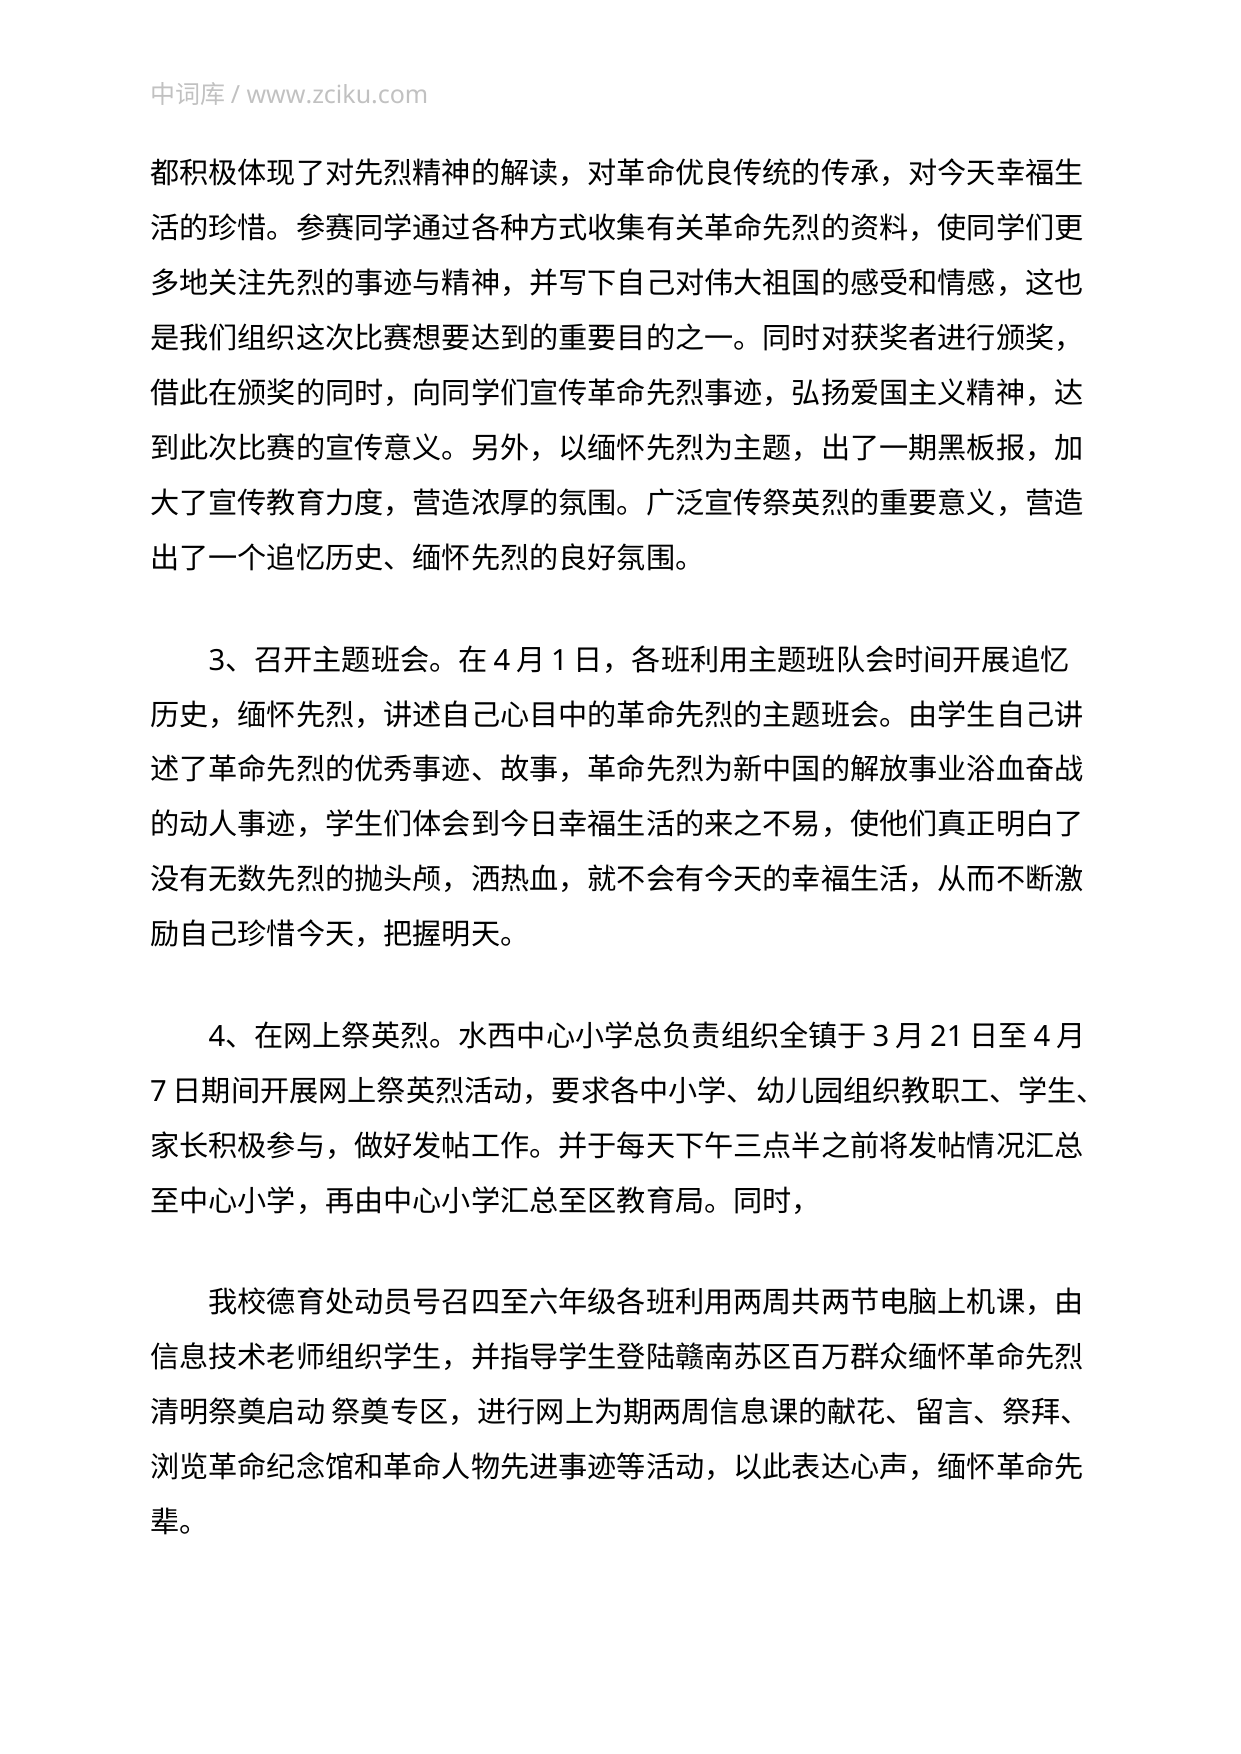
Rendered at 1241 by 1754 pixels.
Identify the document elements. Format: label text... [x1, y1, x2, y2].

text 3、召开主题班会。在4月1日，各班利用主题班队会时间开展追忆历史，缅怀先烈，讲述自己心目中的革命先烈的主题班会。由学生自己讲述了革命先烈的优秀事迹、故事，革命先烈为新中国的解放事业浴血奋战的动人事迹，学生们体会到今日幸福生活的来之不易，使他们真正明白了没有无数先烈的抛头颅，洒热血，就不会有今天的幸福生活，从而不断激励自己珍惜今天，把握明天。 [150, 636, 1090, 953]
text 我校德育处动员号召四至六年级各班利用两周共两节电脑上机课，由信息技术老师组织学生，并指导学生登陆赣南苏区百万群众缅怀革命先烈清明祭奠启动 祭奠专区，进行网上为期两周信息课的献花、留言、祭拜、浏览革命纪念馆和革命人物先进事迹等活动，以此表达心声，缅怀革命先辈。 [150, 1279, 1090, 1541]
text 4、在网上祭英烈。水西中心小学总负责组织全镇于3月21日至4月7日期间开展网上祭英烈活动，要求各中小学、幼儿园组织教职工、学生、家长积极参与，做好发帖工作。并于每天下午三点半之前将发帖情况汇总至中心小学，再由中心小学汇总至区教育局。同时， [150, 1012, 1090, 1219]
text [150, 150, 1090, 577]
